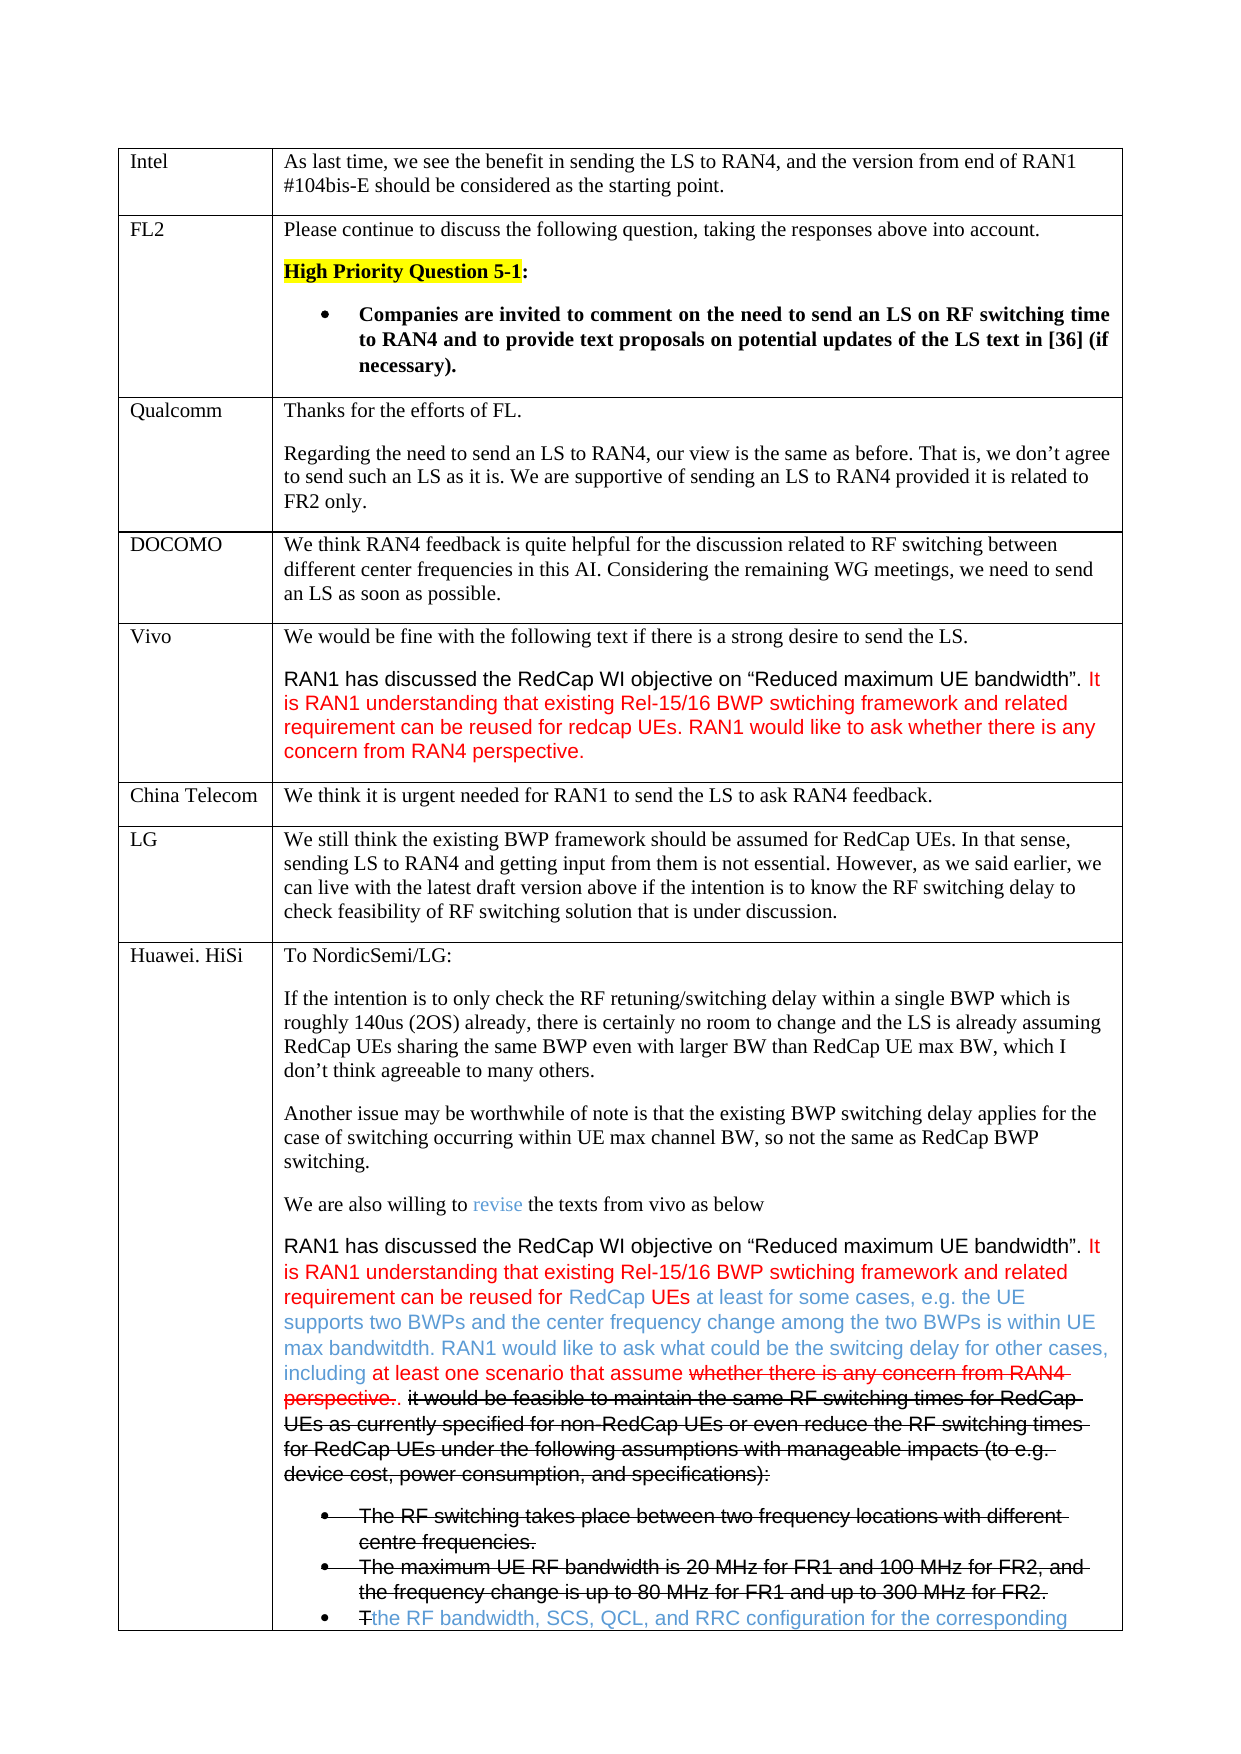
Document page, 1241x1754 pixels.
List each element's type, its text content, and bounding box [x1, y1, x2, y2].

table_cell LG [119, 827, 272, 942]
table_cell Vivo [119, 624, 272, 782]
table_cell Thanks for the efforts of FL. Regarding the need to send an LS to RAN4, our view is the same as before. That is, we don’t agree to send such an LS as it is. We are supportive of sending an LS to RAN4 provided it is related to FR2 only. [273, 398, 1122, 531]
table_cell FL2 [119, 216, 272, 397]
table_cell We still think the existing BWP framework should be assumed for RedCap UEs. In that sense, sending LS to RAN4 and getting input from them is not essential. However, as we said earlier, we can live with the latest draft version above if the intention is to know the RF switching delay to check feasibility of RF switching solution that is under discussion. [273, 827, 1122, 942]
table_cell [273, 943, 1122, 1629]
table_cell Huawei. HiSi [119, 943, 272, 1629]
table_cell Qualcomm [119, 398, 272, 531]
table_cell Please continue to discuss the following question, taking the responses above into account. High Priority Question 5-1: Companies are invited to comment on the need to send an LS on RF switching time to RAN4 and to provide text proposals on potential updates of the LS text in [36] (if necessary). [273, 216, 1122, 397]
table_cell DOCOMO [119, 533, 272, 623]
table_cell We would be fine with the following text if there is a strong desire to send the LS. RAN1 has discussed the RedCap WI objective on “Reduced maximum UE bandwidth”. It is RAN1 understanding that existing Rel-15/16 BWP swtiching framework and related requirement can be reused for redcap UEs. RAN1 would like to ask whether there is any concern from RAN4 perspective. [273, 624, 1122, 782]
table_cell We think it is urgent needed for RAN1 to send the LS to ask RAN4 feedback. [273, 783, 1122, 826]
table_cell Intel [119, 149, 272, 215]
table_cell We think RAN4 feedback is quite helpful for the discussion related to RF switching between different center frequencies in this AI. Considering the remaining WG meetings, we need to send an LS as soon as possible. [273, 533, 1122, 623]
table_cell China Telecom [119, 783, 272, 826]
table_cell As last time, we see the benefit in sending the LS to RAN4, and the version from end of RAN1 #104bis-E should be considered as the starting point. [273, 149, 1122, 215]
